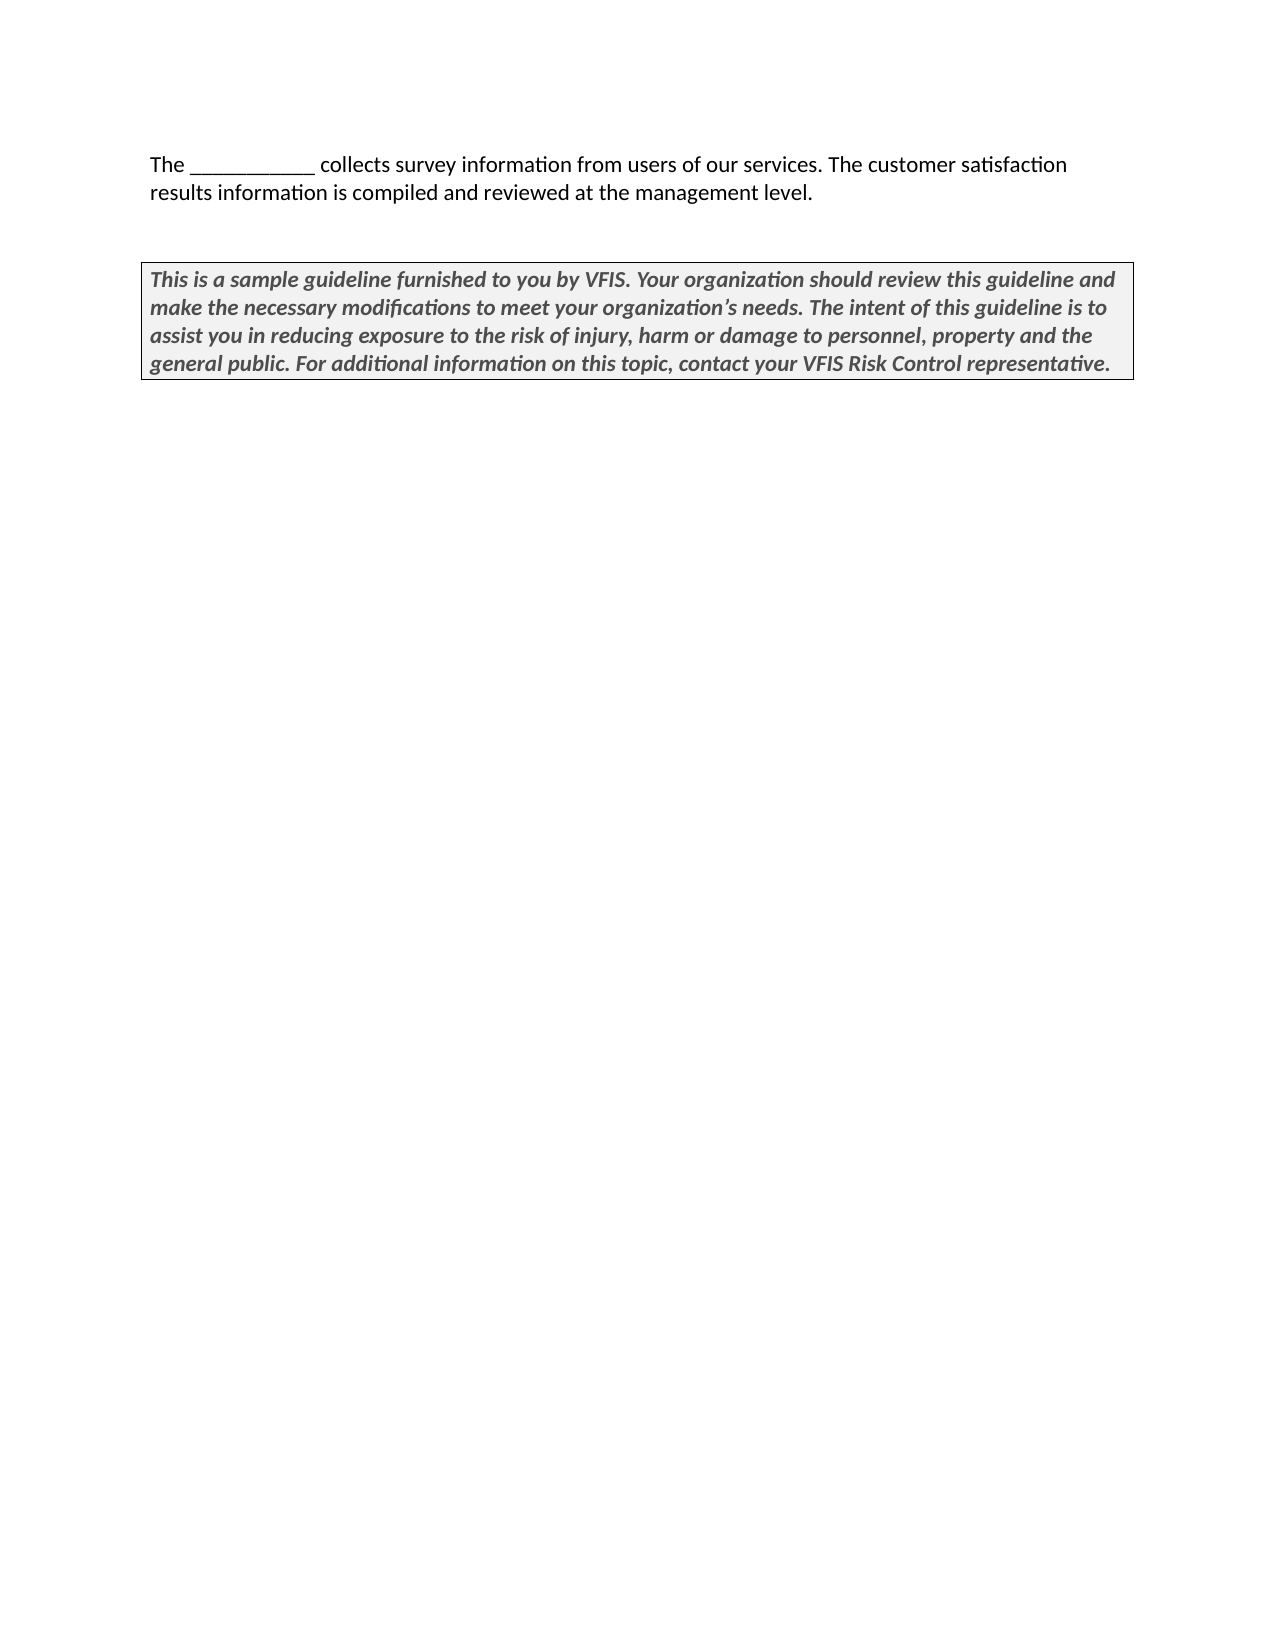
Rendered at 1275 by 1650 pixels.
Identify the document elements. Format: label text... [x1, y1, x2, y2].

text The ___________ collects survey information from users of our services. The customer satisfaction results information is compiled and reviewed at the management level. [150, 150, 1125, 206]
text This is a sample guideline furnished to you by VFIS. Your organization should review this guideline and make the necessary modifications to meet your organization’s needs. The intent of this guideline is to assist you in reducing exposure to the risk of injury, harm or damage to personnel, property and the general public. For additional information on this topic, contact your VFIS Risk Control representative. [142, 263, 1133, 379]
